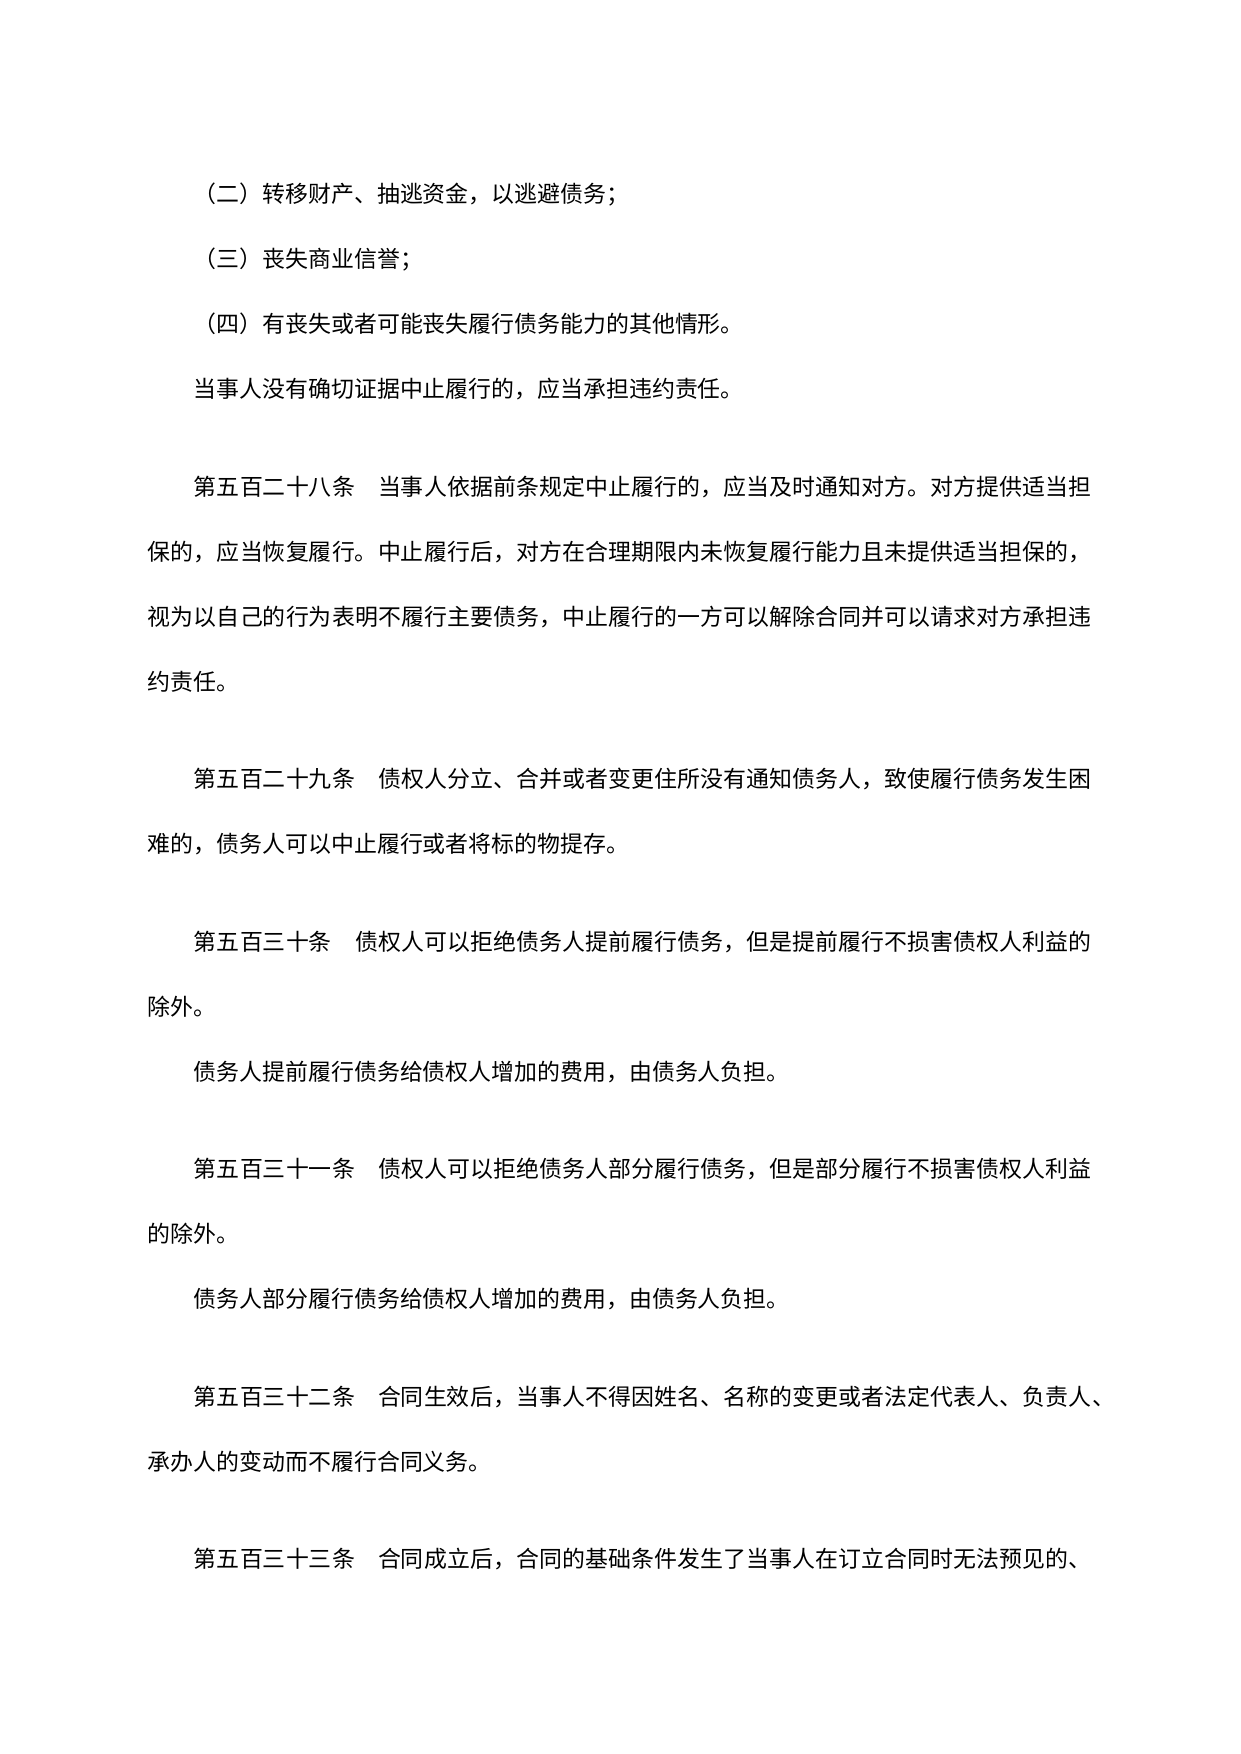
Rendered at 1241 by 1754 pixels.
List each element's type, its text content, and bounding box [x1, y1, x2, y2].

text 债务人部分履行债务给债权人增加的费用，由债务人负担。 [148, 1266, 1092, 1331]
text （三）丧失商业信誉； [148, 226, 1092, 291]
text 第五百三十条 债权人可以拒绝债务人提前履行债务，但是提前履行不损害债权人利益的除外。 [148, 908, 1092, 1038]
text 第五百三十一条 债权人可以拒绝债务人部分履行债务，但是部分履行不损害债权人利益的除外。 [148, 1136, 1092, 1266]
text 第五百二十八条 当事人依据前条规定中止履行的，应当及时通知对方。对方提供适当担保的，应当恢复履行。中止履行后，对方在合理期限内未恢复履行能力且未提供适当担保的，视为以自己的行为表明不履行主要债务，中止履行的一方可以解除合同并可以请求对方承担违约责任。 [148, 453, 1092, 713]
text （二）转移财产、抽逃资金，以逃避债务； [148, 161, 1092, 226]
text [148, 1526, 1092, 1591]
text 第五百三十二条 合同生效后，当事人不得因姓名、名称的变更或者法定代表人、负责人、承办人的变动而不履行合同义务。 [148, 1363, 1092, 1493]
text 债务人提前履行债务给债权人增加的费用，由债务人负担。 [148, 1038, 1092, 1103]
text 第五百二十九条 债权人分立、合并或者变更住所没有通知债务人，致使履行债务发生困难的，债务人可以中止履行或者将标的物提存。 [148, 746, 1092, 876]
text 当事人没有确切证据中止履行的，应当承担违约责任。 [148, 356, 1092, 421]
text （四）有丧失或者可能丧失履行债务能力的其他情形。 [148, 291, 1092, 356]
